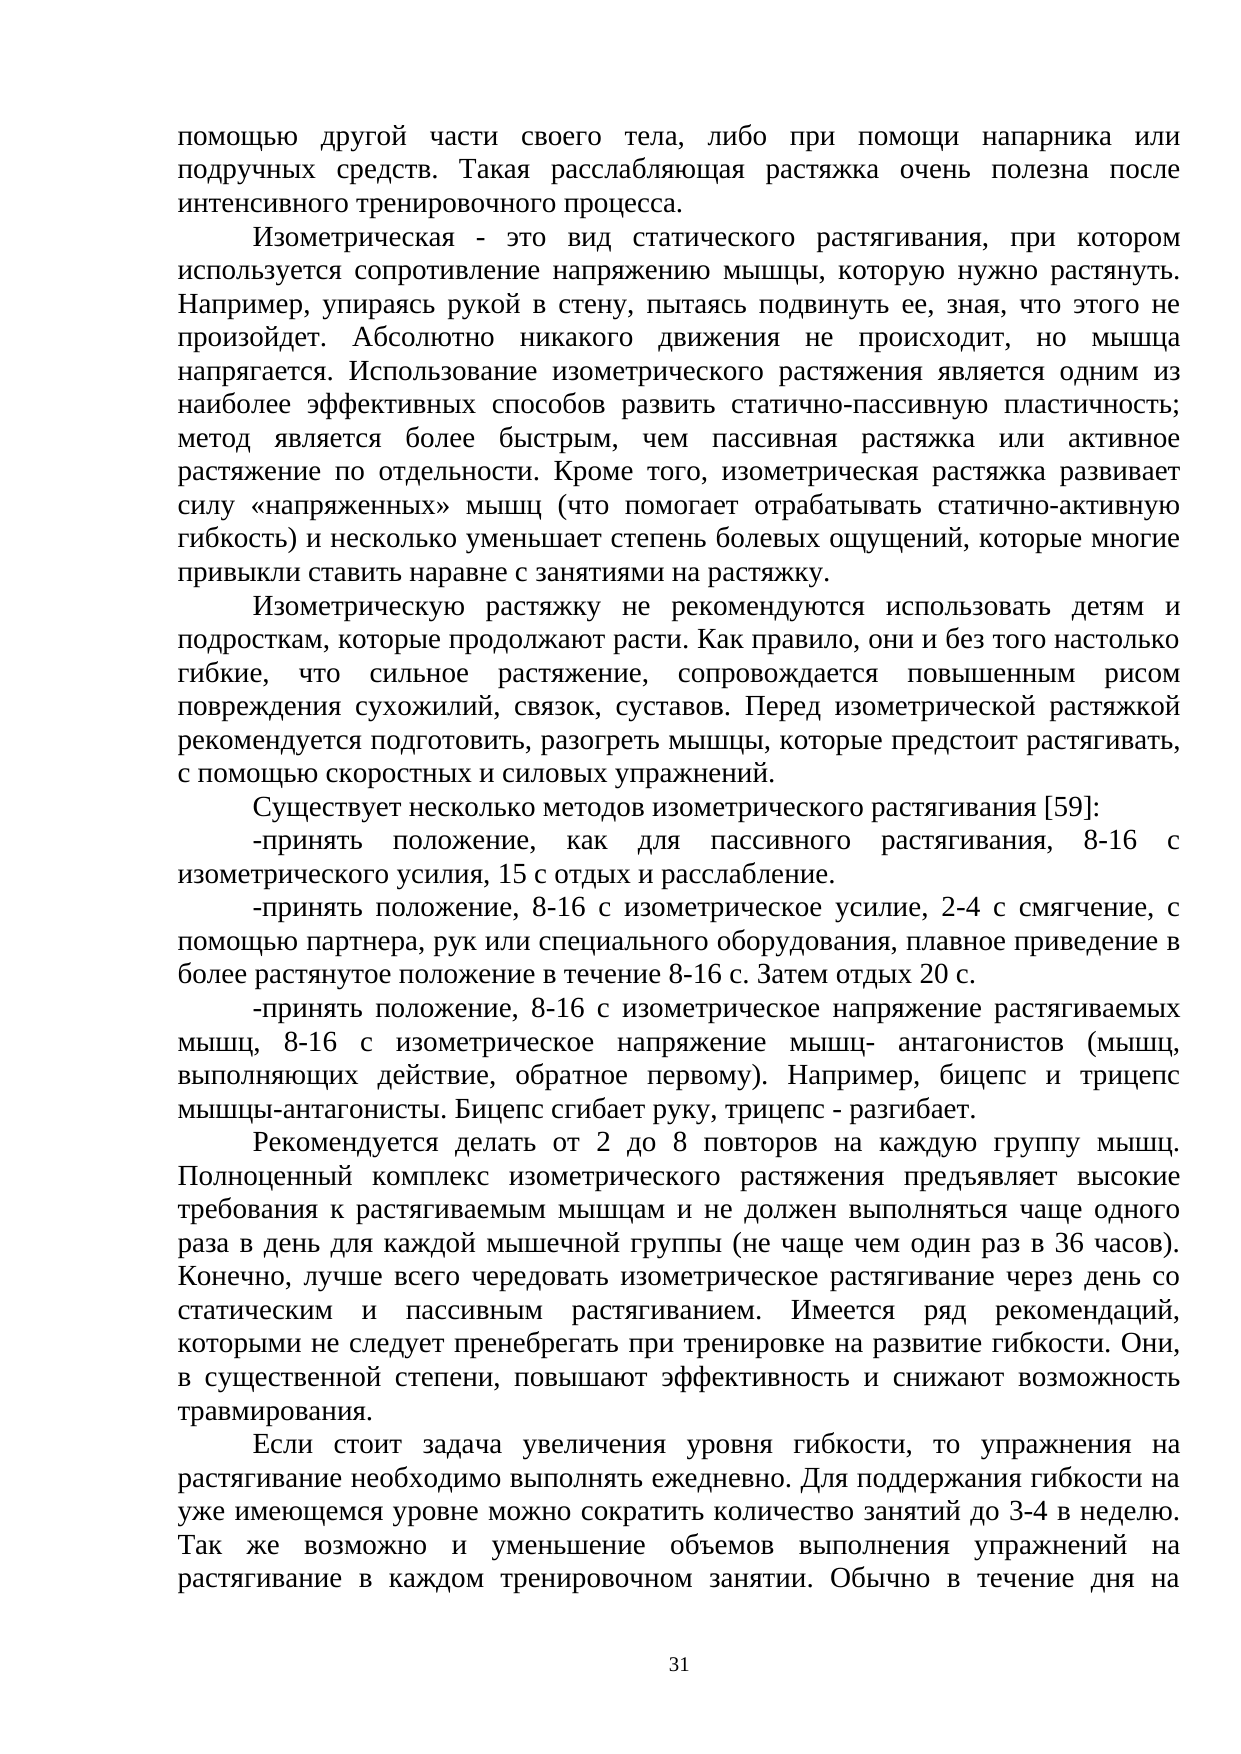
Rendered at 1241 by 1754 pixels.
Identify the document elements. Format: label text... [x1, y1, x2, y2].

text Изометрическая - это вид статического растягивания, при котором используется сопротивление напряжению мышцы, которую нужно растянуть. Например, упираясь рукой в стену, пытаясь подвинуть ее, зная, что этого не произойдет. Абсолютно никакого движения не происходит, но мышца напрягается. Использование изометрического растяжения является одним из наиболее эффективных способов развить статично-пассивную пластичность; метод является более быстрым, чем пассивная растяжка или активное растяжение по отдельности. Кроме того, изометрическая растяжка развивает силу «напряженных» мышц (что помогает отрабатывать статично-активную гибкость) и несколько уменьшает степень болевых ощущений, которые многие привыкли ставить наравне с занятиями на растяжку. [177, 219, 1181, 588]
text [177, 1426, 1181, 1594]
text -принять положение, 8-16 с изометрическое усилие, 2-4 с смягчение, с помощью партнера, рук или специального оборудования, плавное приведение в более растянутое положение в течение 8-16 с. Затем отдых 20 с. [177, 889, 1181, 990]
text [177, 118, 1181, 219]
text Рекомендуется делать от 2 до 8 повторов на каждую группу мышц. Полноценный комплекс изометрического растяжения предъявляет высокие требования к растягиваемым мышцам и не должен выполняться чаще одного раза в день для каждой мышечной группы (не чаще чем один раз в 36 часов). Конечно, лучше всего чередовать изометрическое растягивание через день со статическим и пассивным растягиванием. Имеется ряд рекомендаций, которыми не следует пренебрегать при тренировке на развитие гибкости. Они, в существенной степени, повышают эффективность и снижают возможность травмирования. [177, 1124, 1181, 1426]
text -принять положение, 8-16 с изометрическое напряжение растягиваемых мышц, 8-16 с изометрическое напряжение мышц- антагонистов (мышц, выполняющих действие, обратное первому). Например, бицепс и трицепс мышцы-антагонисты. Бицепс сгибает руку, трицепс - разгибает. [177, 990, 1181, 1124]
text Изометрическую растяжку не рекомендуются использовать детям и подросткам, которые продолжают расти. Как правило, они и без того настолько гибкие, что сильное растяжение, сопровождается повышенным рисом повреждения сухожилий, связок, суставов. Перед изометрической растяжкой рекомендуется подготовить, разогреть мышцы, которые предстоит растягивать, с помощью скоростных и силовых упражнений. [177, 588, 1181, 789]
text Существует несколько методов изометрического растягивания [59]: [177, 789, 1181, 822]
text -принять положение, как для пассивного растягивания, 8-16 с изометрического усилия, 15 с отдых и расслабление. [177, 822, 1181, 889]
